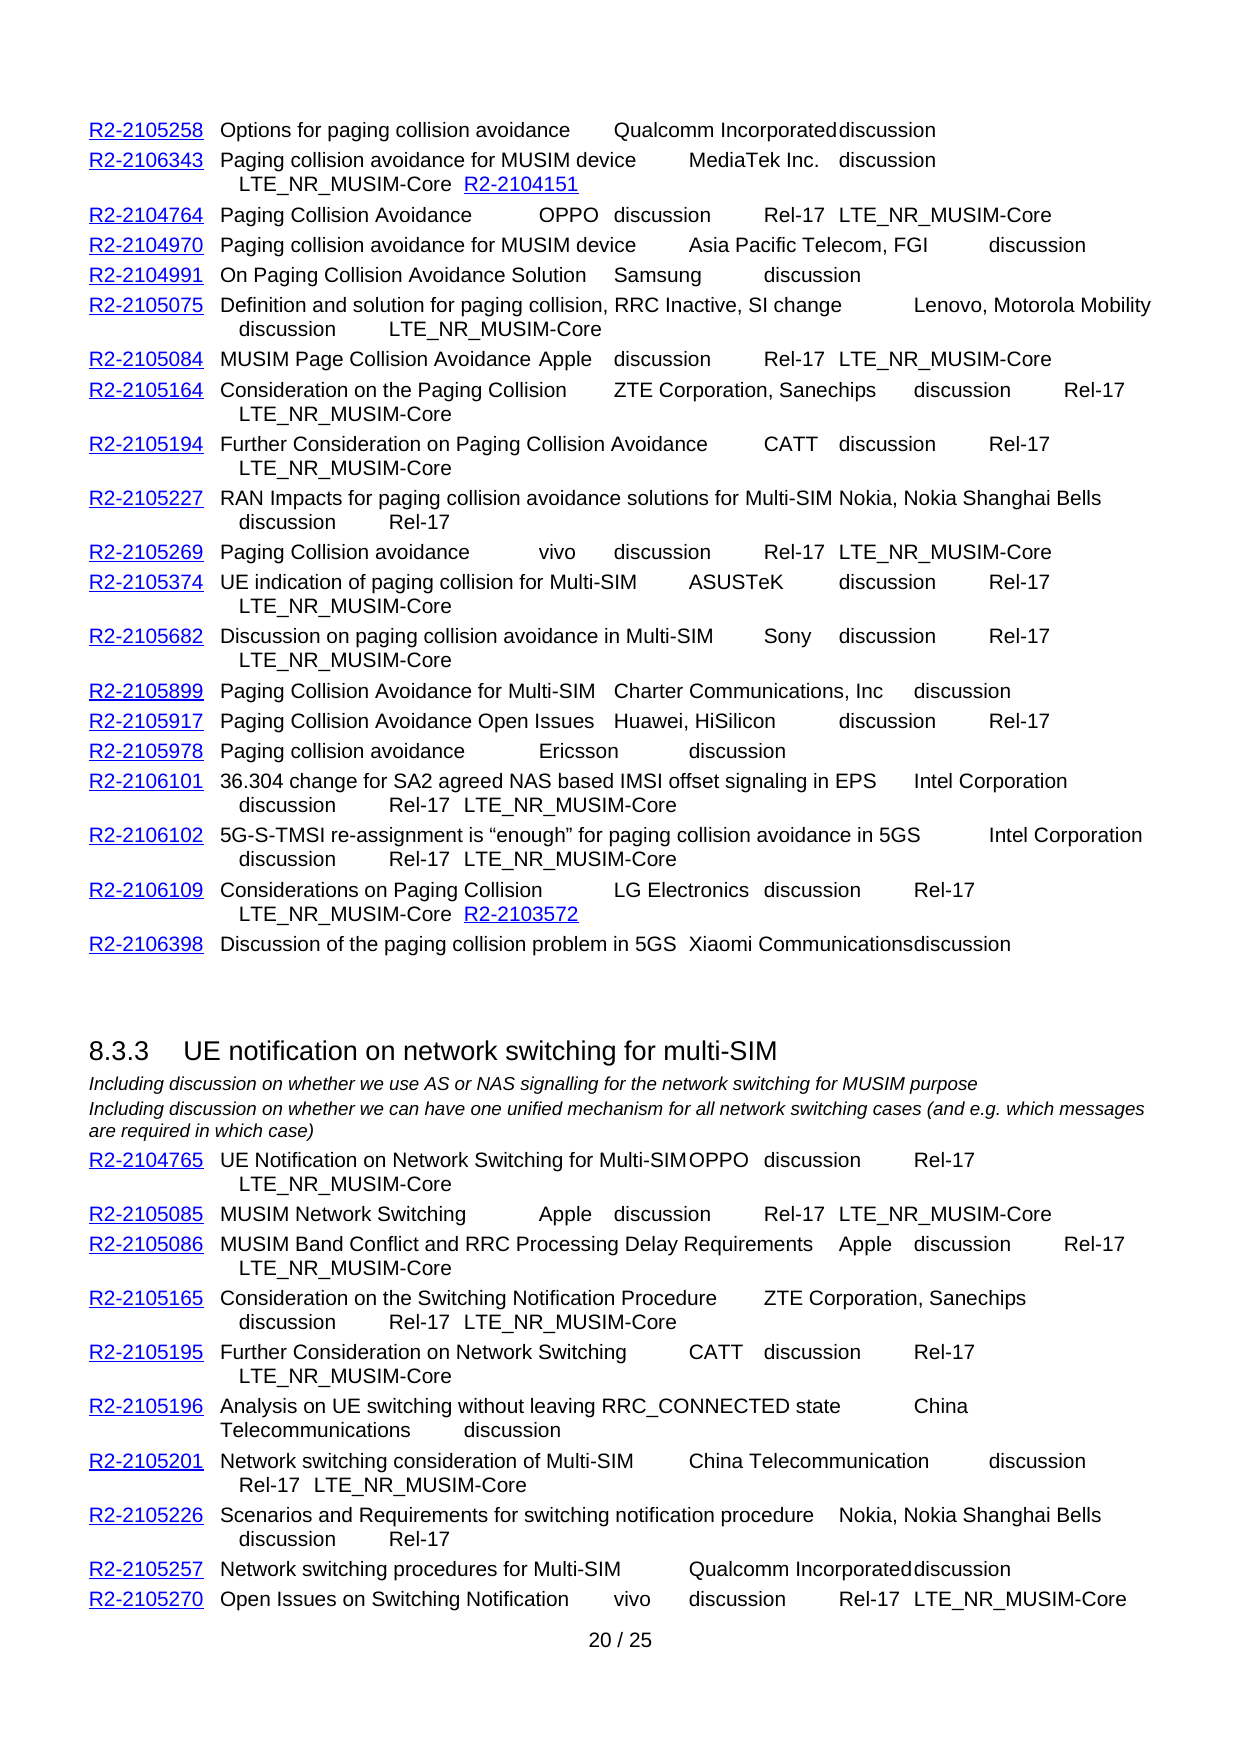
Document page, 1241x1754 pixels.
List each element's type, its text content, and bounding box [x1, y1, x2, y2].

title R2-2105196 Analysis on UE switching without leaving RRC_CONNECTED state China Telecommunications discussion [89, 1394, 1152, 1442]
title R2-2105195 Further Consideration on Network Switching CATT discussion Rel-17 LTE_NR_MUSIM-Core [89, 1340, 1152, 1388]
title R2-2105085 MUSIM Network Switching Apple discussion Rel-17 LTE_NR_MUSIM-Core [89, 1202, 1152, 1226]
title R2-2105226 Scenarios and Requirements for switching notification procedure Nokia, Nokia Shanghai Bells discussion Rel-17 [89, 1503, 1152, 1551]
title R2-2106343 Paging collision avoidance for MUSIM device MediaTek Inc. discussion LTE_NR_MUSIM-Core R2-2104151 [89, 148, 1152, 196]
title R2-2105084 MUSIM Page Collision Avoidance Apple discussion Rel-17 LTE_NR_MUSIM-Core [89, 347, 1152, 371]
title R2-2105917 Paging Collision Avoidance Open Issues Huawei, HiSilicon discussion Rel-17 [89, 709, 1152, 733]
title R2-2105270 Open Issues on Switching Notification vivo discussion Rel-17 LTE_NR_MUSIM-Core [89, 1587, 1152, 1611]
title R2-2105201 Network switching consideration of Multi-SIM China Telecommunication discussion Rel-17 LTE_NR_MUSIM-Core [89, 1448, 1152, 1496]
title R2-2105269 Paging Collision avoidance vivo discussion Rel-17 LTE_NR_MUSIM-Core [89, 540, 1152, 564]
title R2-2105374 UE indication of paging collision for Multi-SIM ASUSTeK discussion Rel-17 LTE_NR_MUSIM-Core [89, 570, 1152, 618]
title R2-2105978 Paging collision avoidance Ericsson discussion [89, 739, 1152, 763]
title R2-2105194 Further Consideration on Paging Collision Avoidance CATT discussion Rel-17 LTE_NR_MUSIM-Core [89, 432, 1152, 479]
title R2-2104765 UE Notification on Network Switching for Multi-SIM OPPO discussion Rel-17 LTE_NR_MUSIM-Core [89, 1147, 1152, 1195]
title R2-2106109 Considerations on Paging Collision LG Electronics discussion Rel-17 LTE_NR_MUSIM-Core R2-2103572 [89, 877, 1152, 925]
text Including discussion on whether we can have one unified mechanism for all network switching cases (and e.g. which messages are required in which case) [89, 1098, 1152, 1141]
title R2-2104764 Paging Collision Avoidance OPPO discussion Rel-17 LTE_NR_MUSIM-Core [89, 202, 1152, 226]
title R2-2105164 Consideration on the Paging Collision ZTE Corporation, Sanechips discussion Rel-17 LTE_NR_MUSIM-Core [89, 377, 1152, 425]
title R2-2104970 Paging collision avoidance for MUSIM device Asia Pacific Telecom, FGI discussion [89, 233, 1152, 257]
title R2-2106102 5G-S-TMSI re-assignment is “enough” for paging collision avoidance in 5GS Intel Corporation discussion Rel-17 LTE_NR_MUSIM-Core [89, 823, 1152, 871]
title R2-2104991 On Paging Collision Avoidance Solution Samsung discussion [89, 263, 1152, 287]
title R2-2106101 36.304 change for SA2 agreed NAS based IMSI offset signaling in EPS Intel Corporation discussion Rel-17 LTE_NR_MUSIM-Core [89, 769, 1152, 817]
title R2-2105075 Definition and solution for paging collision, RRC Inactive, SI change Lenovo, Motorola Mobility discussion LTE_NR_MUSIM-Core [89, 293, 1152, 341]
title R2-2105086 MUSIM Band Conflict and RRC Processing Delay Requirements Apple discussion Rel-17 LTE_NR_MUSIM-Core [89, 1232, 1152, 1280]
title R2-2106398 Discussion of the paging collision problem in 5GS Xiaomi Communications discussion [89, 932, 1152, 956]
title R2-2105258 Options for paging collision avoidance Qualcomm Incorporated discussion [89, 118, 1152, 142]
title R2-2105165 Consideration on the Switching Notification Procedure ZTE Corporation, Sanechips discussion Rel-17 LTE_NR_MUSIM-Core [89, 1286, 1152, 1334]
text Including discussion on whether we use AS or NAS signalling for the network switching for MUSIM purpose [89, 1072, 1152, 1094]
title R2-2105899 Paging Collision Avoidance for Multi-SIM Charter Communications, Inc discussion [89, 678, 1152, 702]
title R2-2105682 Discussion on paging collision avoidance in Multi-SIM Sony discussion Rel-17 LTE_NR_MUSIM-Core [89, 624, 1152, 672]
title R2-2105257 Network switching procedures for Multi-SIM Qualcomm Incorporated discussion [89, 1557, 1152, 1581]
subtitle 8.3.3 UE notification on network switching for multi-SIM [89, 1035, 1152, 1066]
title R2-2105227 RAN Impacts for paging collision avoidance solutions for Multi-SIM Nokia, Nokia Shanghai Bells discussion Rel-17 [89, 486, 1152, 534]
